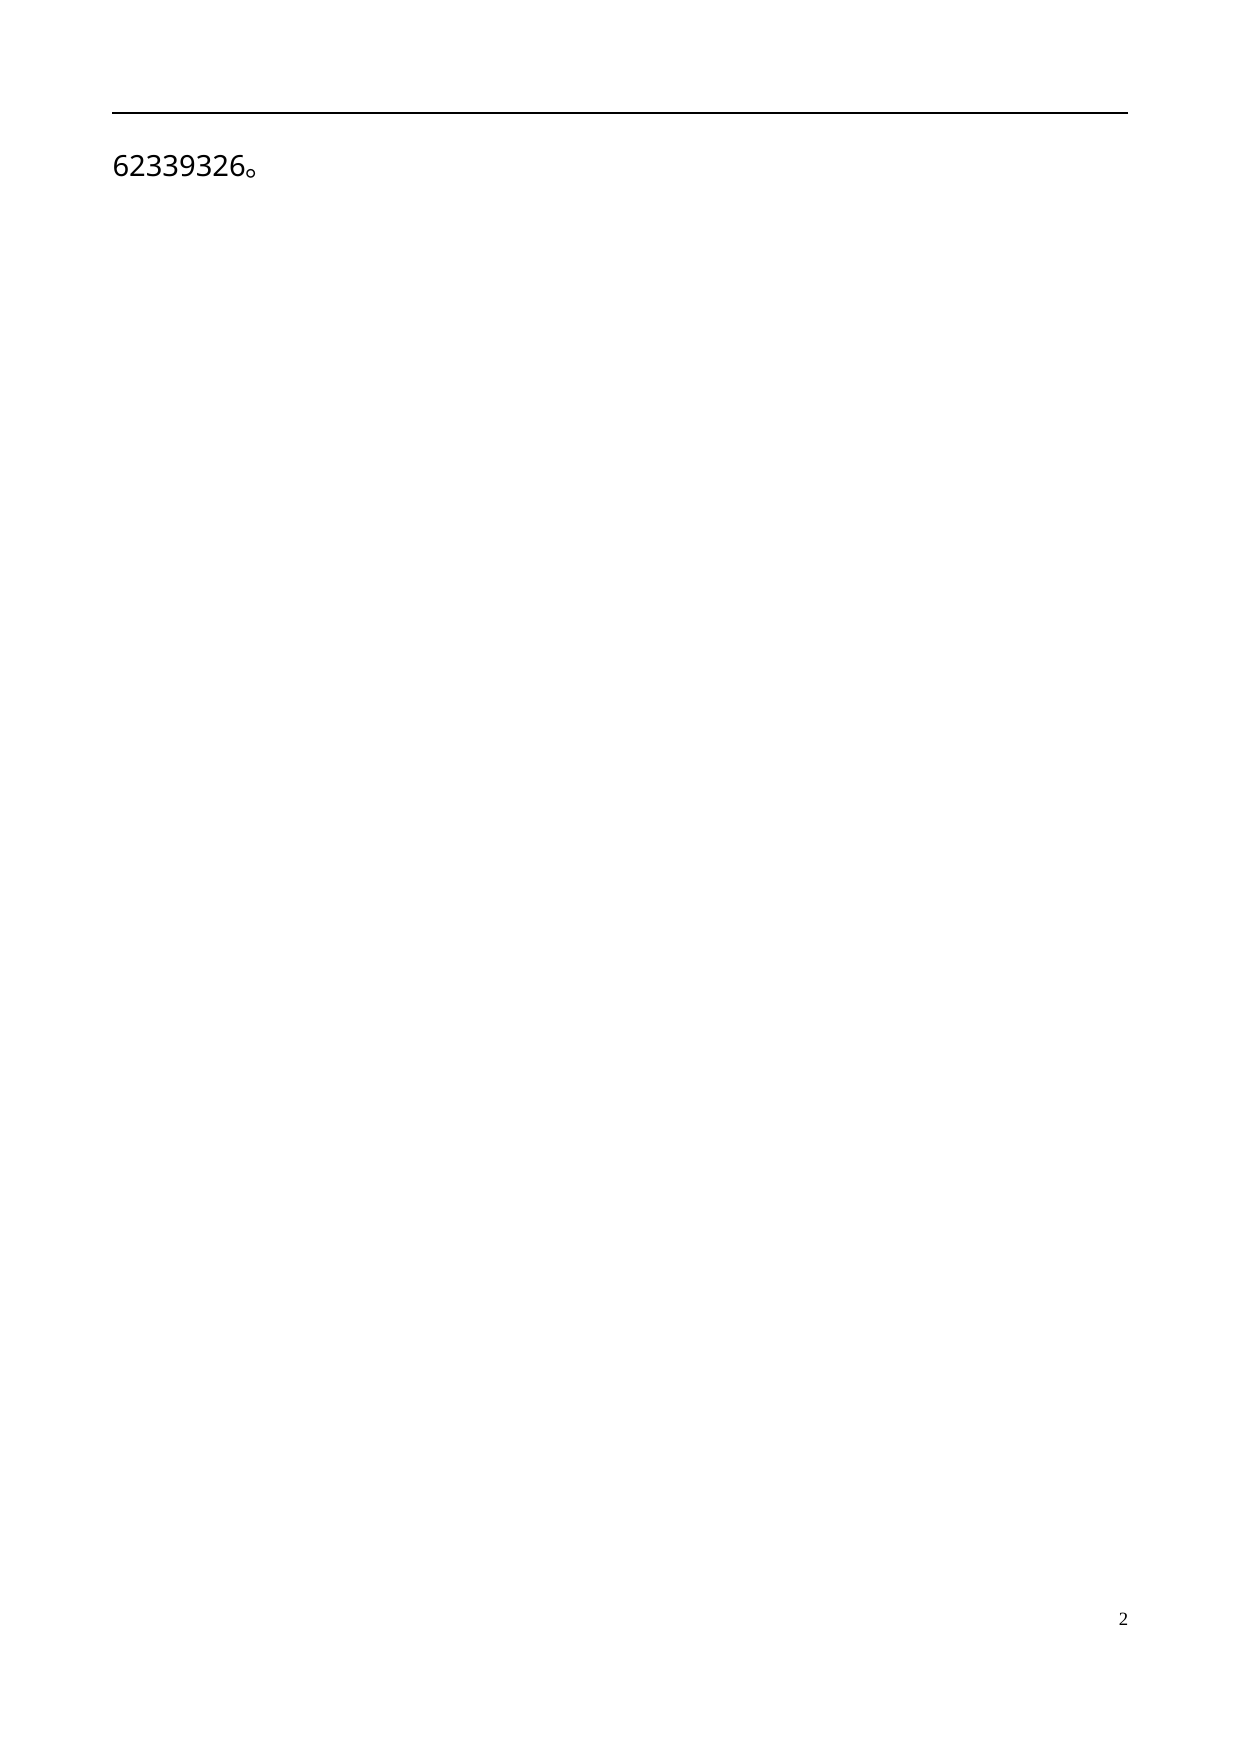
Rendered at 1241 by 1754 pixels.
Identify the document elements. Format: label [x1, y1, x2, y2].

text [112, 132, 1128, 197]
